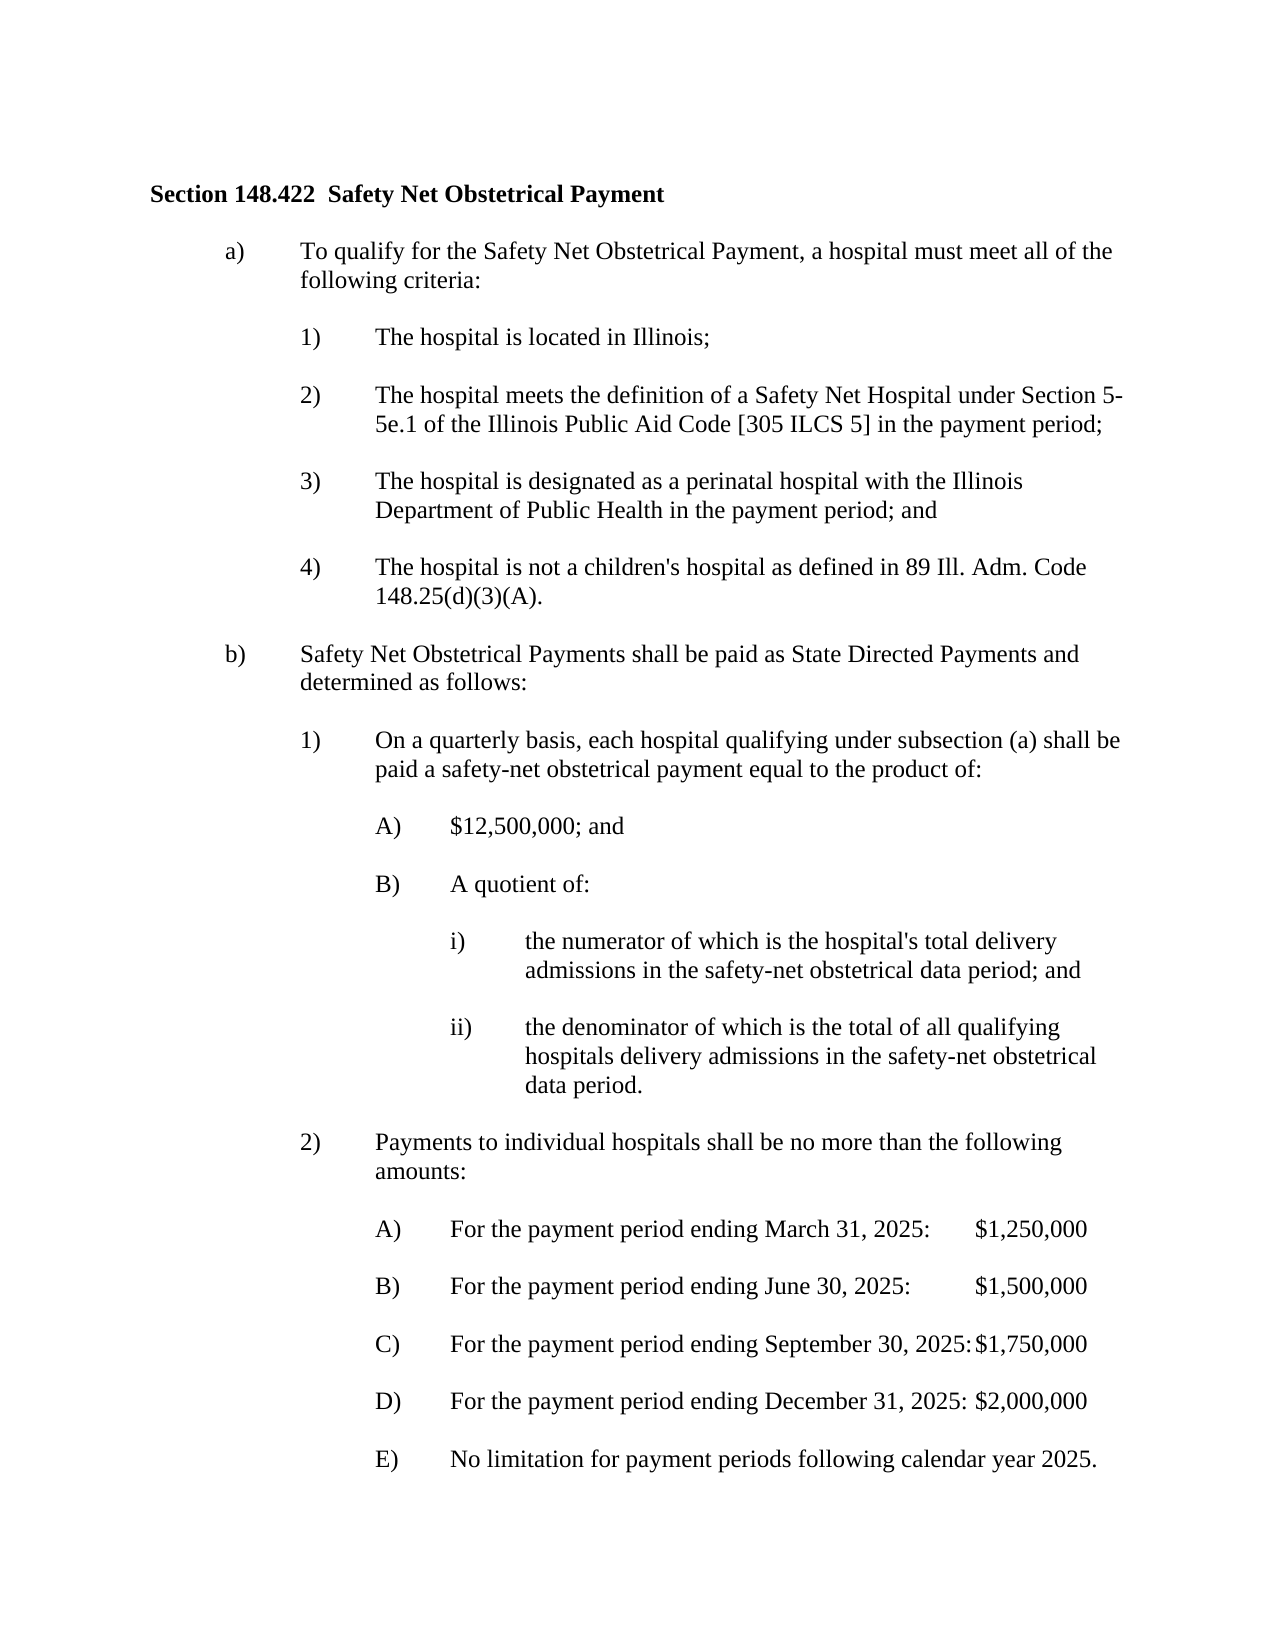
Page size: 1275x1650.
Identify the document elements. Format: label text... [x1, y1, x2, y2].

text A) $12,500,000; and [375, 811, 1125, 840]
text 1) The hospital is located in Illinois; [300, 322, 1125, 351]
text E) No limitation for payment periods following calendar year 2025. [375, 1444, 1125, 1472]
text 2) The hospital meets the definition of a Safety Net Hospital under Section 5-5e.1 of the Illinois Public Aid Code [305 ILCS 5] in the payment period; [300, 380, 1125, 437]
text 1) On a quarterly basis, each hospital qualifying under subsection (a) shall be paid a safety-net obstetrical payment equal to the product of: [300, 725, 1125, 782]
text i) the numerator of which is the hospital's total delivery admissions in the safety-net obstetrical data period; and [450, 926, 1125, 984]
text A) For the payment period ending March 31, 2025: $1,250,000 [375, 1214, 1125, 1242]
text 3) The hospital is designated as a perinatal hospital with the Illinois Department of Public Health in the payment period; and [300, 466, 1125, 524]
text ii) the denominator of which is the total of all qualifying hospitals delivery admissions in the safety-net obstetrical data period. [450, 1012, 1125, 1099]
text 4) The hospital is not a children's hospital as defined in 89 Ill. Adm. Code 148.25(d)(3)(A). [300, 552, 1125, 610]
text B) A quotient of: [375, 869, 1125, 897]
text a) To qualify for the Safety Net Obstetrical Payment, a hospital must meet all of the following criteria: [225, 236, 1125, 294]
text B) For the payment period ending June 30, 2025: $1,500,000 [375, 1271, 1125, 1300]
text D) For the payment period ending December 31, 2025: $2,000,000 [375, 1386, 1125, 1415]
text b) Safety Net Obstetrical Payments shall be paid as State Directed Payments and determined as follows: [225, 639, 1125, 696]
text C) For the payment period ending September 30, 2025: $1,750,000 [375, 1329, 1125, 1357]
text Section 148.422 Safety Net Obstetrical Payment [150, 179, 1125, 207]
text 2) Payments to individual hospitals shall be no more than the following amounts: [300, 1127, 1125, 1185]
